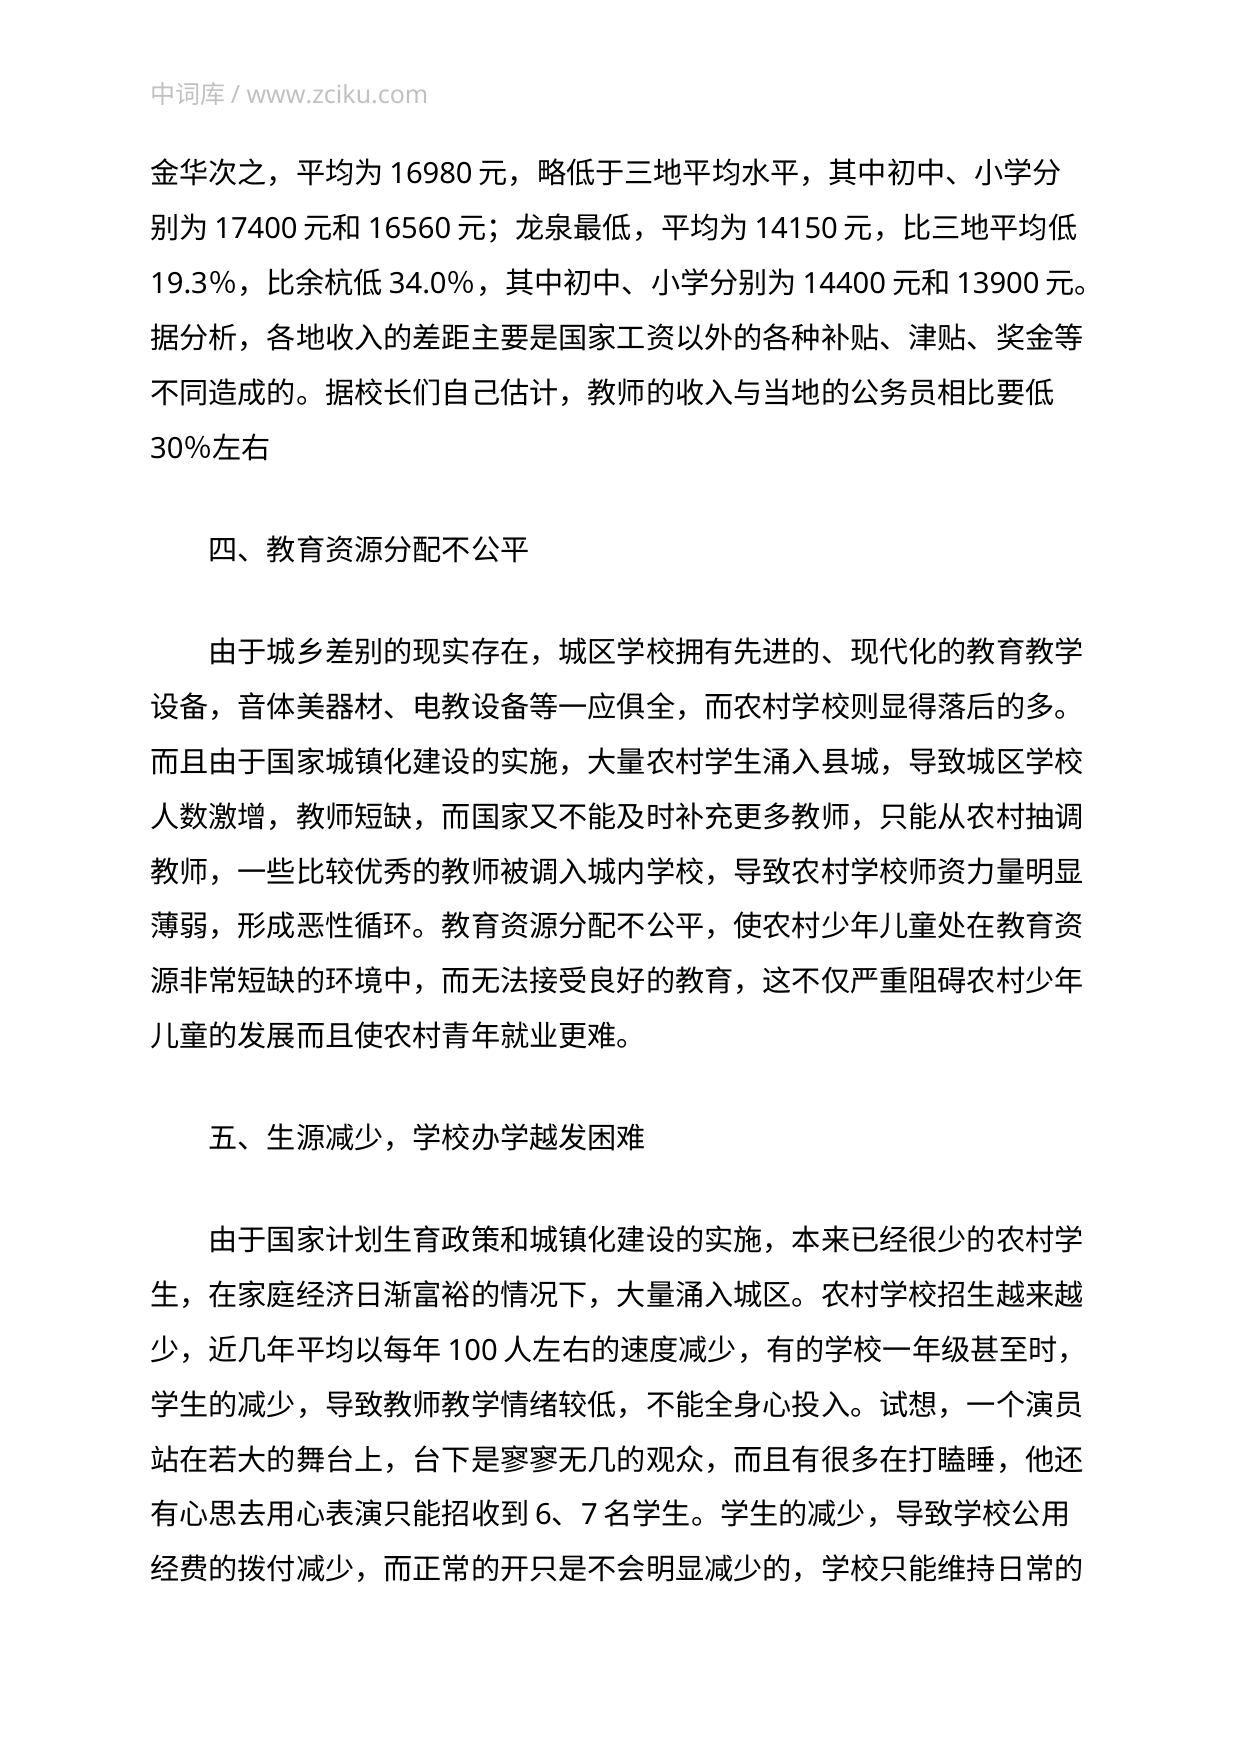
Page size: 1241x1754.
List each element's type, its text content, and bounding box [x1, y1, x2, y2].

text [150, 150, 1090, 467]
text 由于城乡差别的现实存在，城区学校拥有先进的、现代化的教育教学设备，音体美器材、电教设备等一应俱全，而农村学校则显得落后的多。而且由于国家城镇化建设的实施，大量农村学生涌入县城，导致城区学校人数激增，教师短缺，而国家又不能及时补充更多教师，只能从农村抽调教师，一些比较优秀的教师被调入城内学校，导致农村学校师资力量明显薄弱，形成恶性循环。教育资源分配不公平，使农村少年儿童处在教育资源非常短缺的环境中，而无法接受良好的教育，这不仅严重阻碍农村少年儿童的发展而且使农村青年就业更难。 [150, 628, 1090, 1055]
text 五、生源减少，学校办学越发困难 [150, 1114, 1090, 1157]
text 四、教育资源分配不公平 [150, 527, 1090, 569]
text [150, 1216, 1090, 1588]
